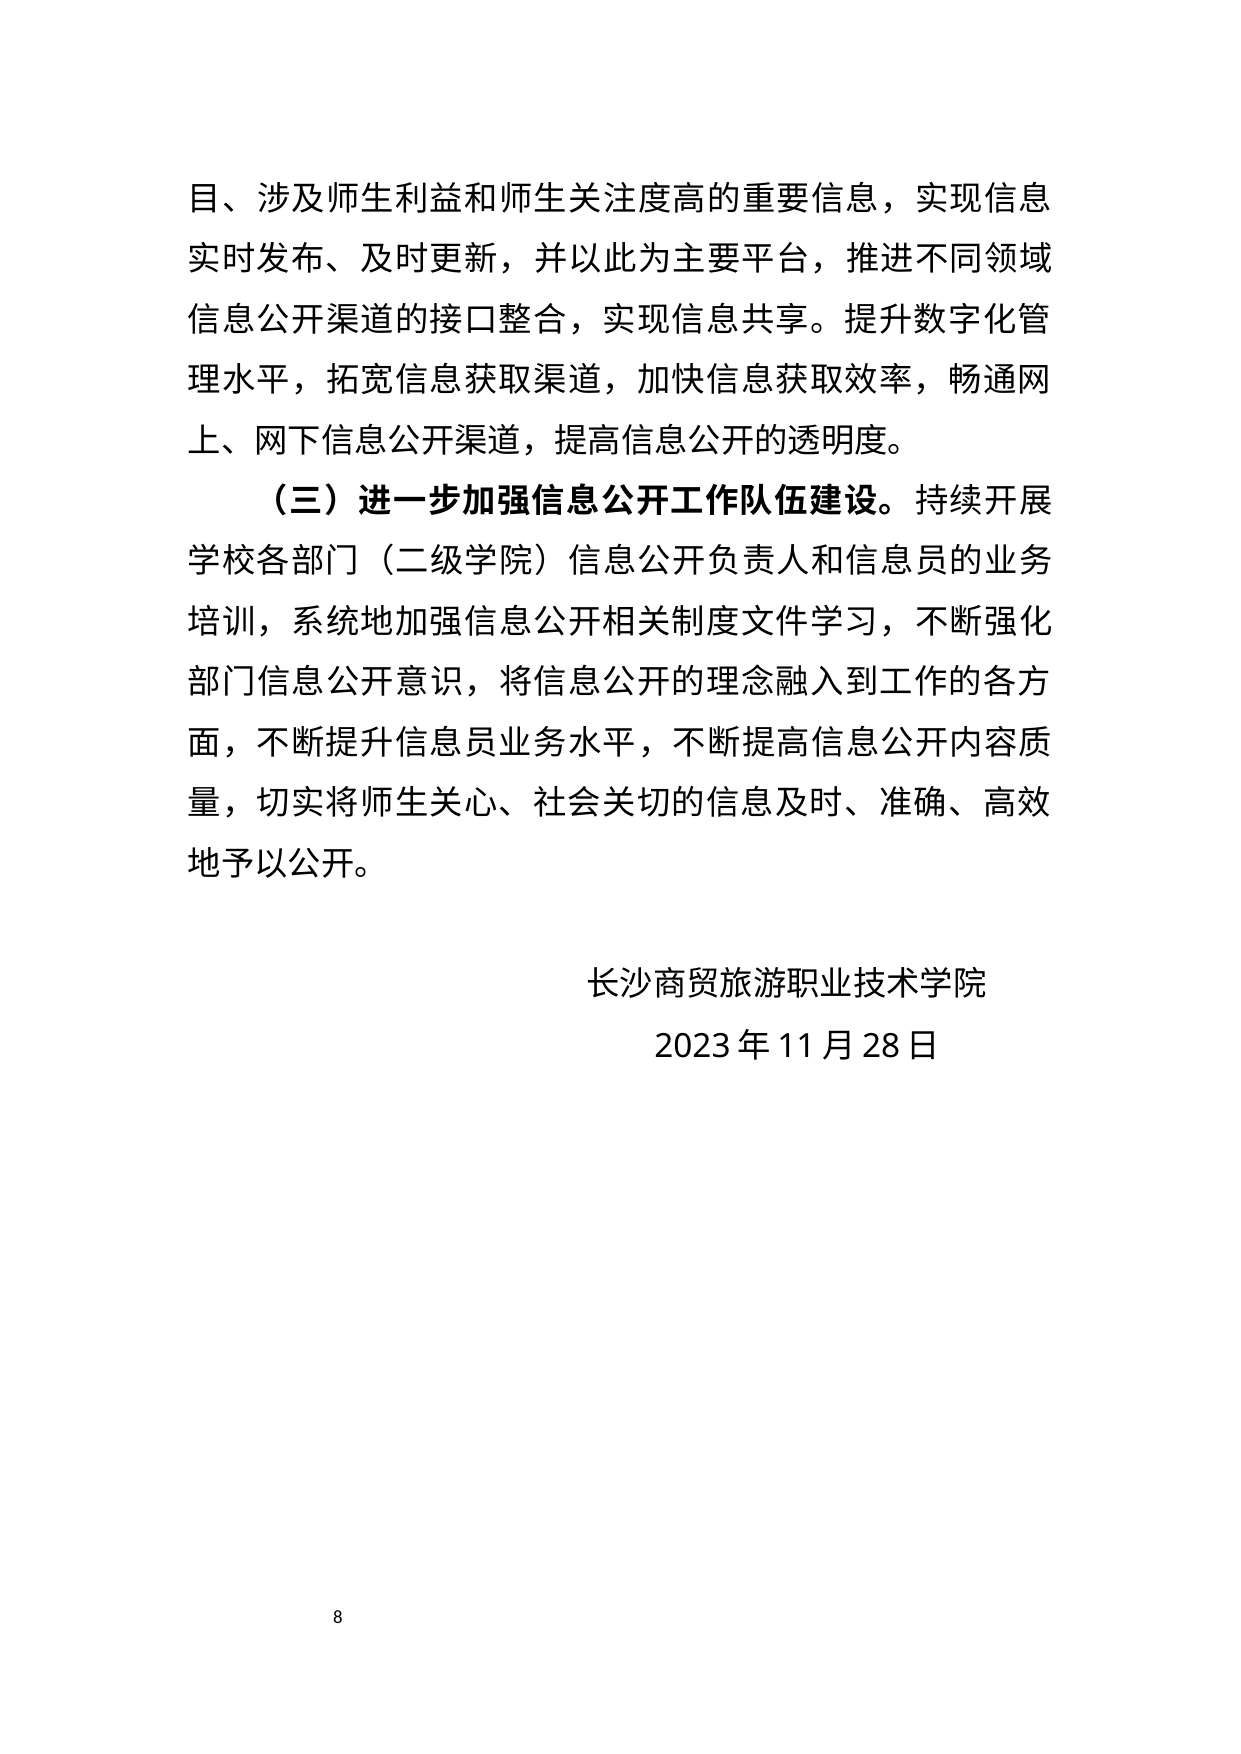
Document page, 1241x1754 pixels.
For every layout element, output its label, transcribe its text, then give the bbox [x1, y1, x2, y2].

text 2023年11月28日 [187, 1008, 1053, 1070]
text （三）进一步加强信息公开工作队伍建设。持续开展学校各部门（二级学院）信息公开负责人和信息员的业务培训，系统地加强信息公开相关制度文件学习，不断强化部门信息公开意识，将信息公开的理念融入到工作的各方面，不断提升信息员业务水平，不断提高信息公开内容质量，切实将师生关心、社会关切的信息及时、准确、高效地予以公开。 [187, 464, 1053, 887]
text 长沙商贸旅游职业技术学院 [187, 947, 986, 1008]
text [187, 162, 1053, 464]
